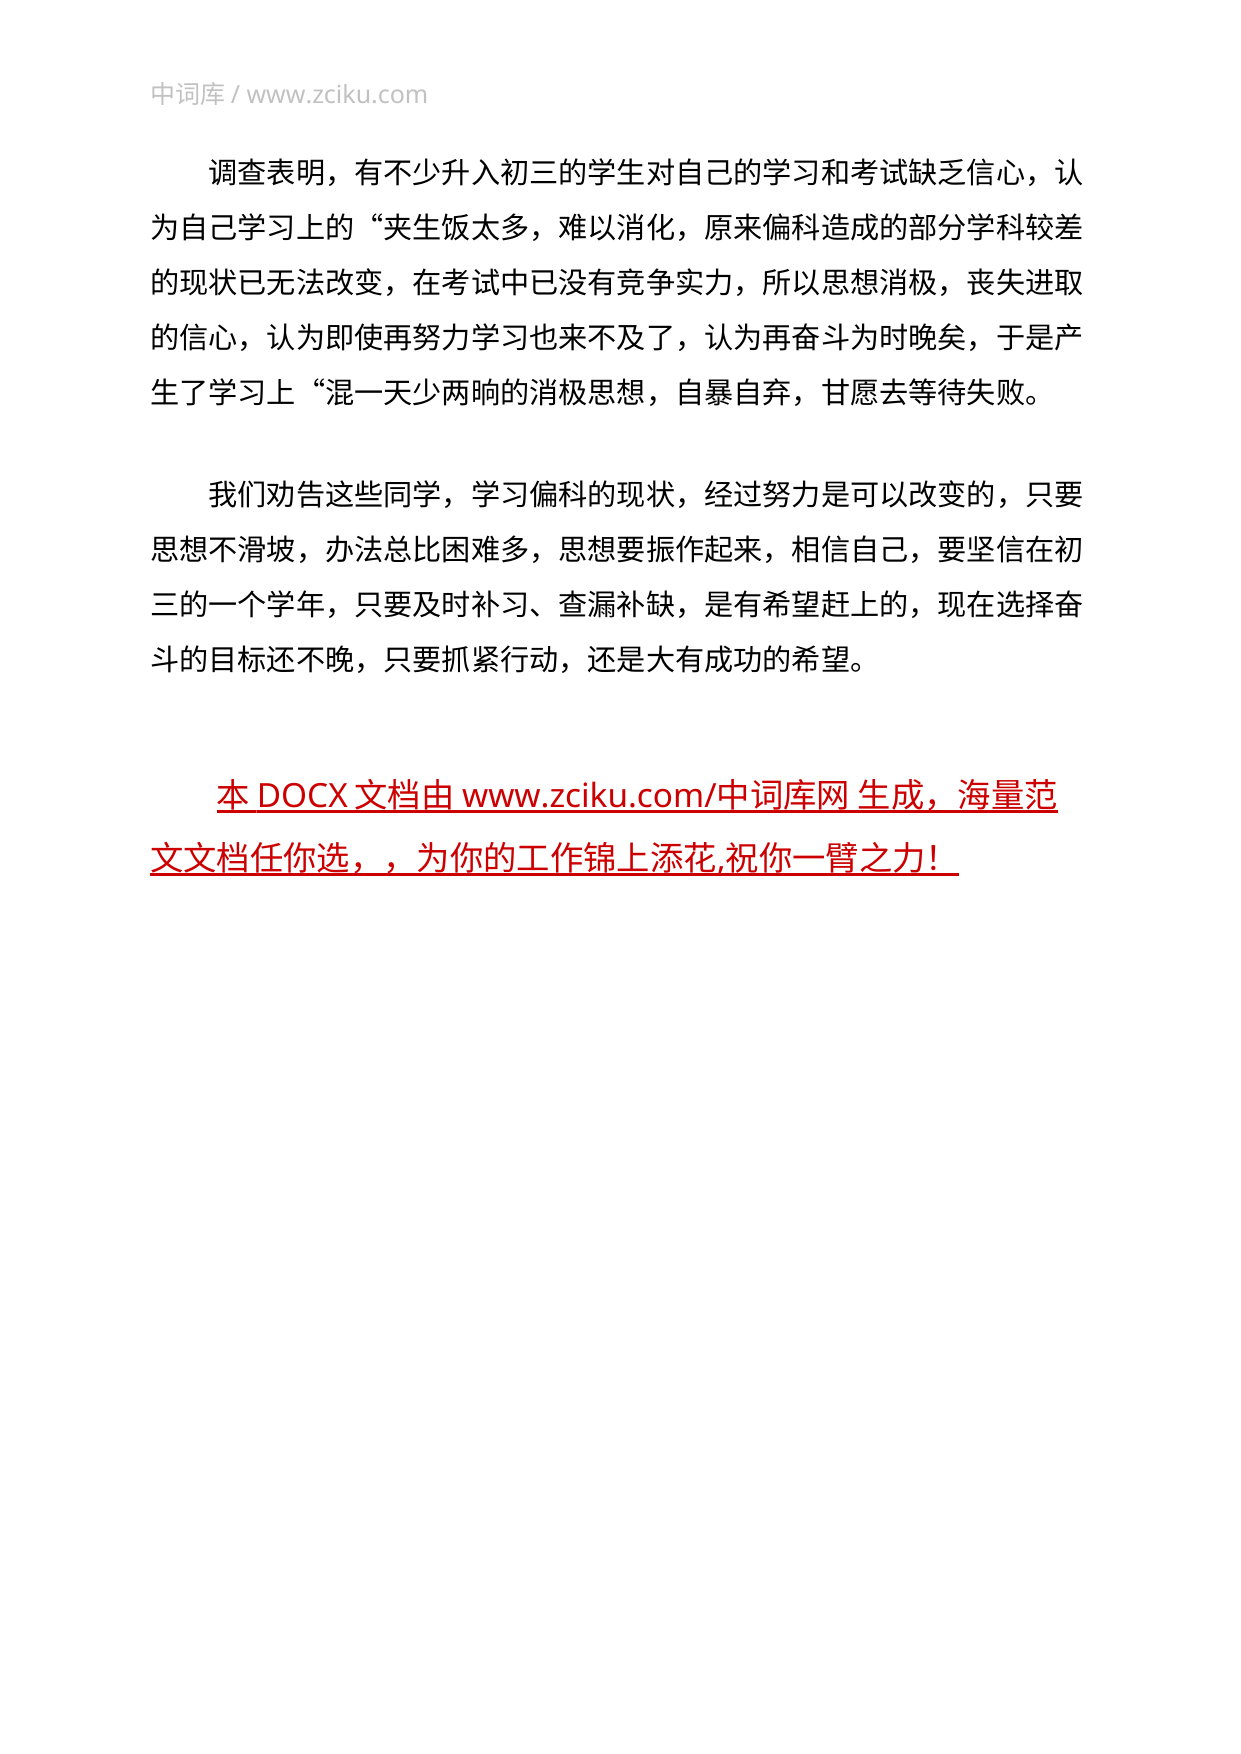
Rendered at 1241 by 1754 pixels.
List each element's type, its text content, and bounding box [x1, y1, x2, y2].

text 调查表明，有不少升入初三的学生对自己的学习和考试缺乏信心，认为自己学习上的“夹生饭太多，难以消化，原来偏科造成的部分学科较差的现状已无法改变，在考试中已没有竞争实力，所以思想消极，丧失进取的信心，认为即使再努力学习也来不及了，认为再奋斗为时晚矣，于是产生了学习上“混一天少两晌的消极思想，自暴自弃，甘愿去等待失败。 [150, 150, 1090, 412]
text 我们劝告这些同学，学习偏科的现状，经过努力是可以改变的，只要思想不滑坡，办法总比困难多，思想要振作起来，相信自己，要坚信在初三的一个学年，只要及时补习、查漏补缺，是有希望赶上的，现在选择奋斗的目标还不晚，只要抓紧行动，还是大有成功的希望。 [150, 471, 1090, 678]
text 本DOCX文档由 www.zciku.com/中词库网 生成，海量范文文档任你选，，为你的工作锦上添花,祝你一臂之力！ [150, 769, 1090, 880]
